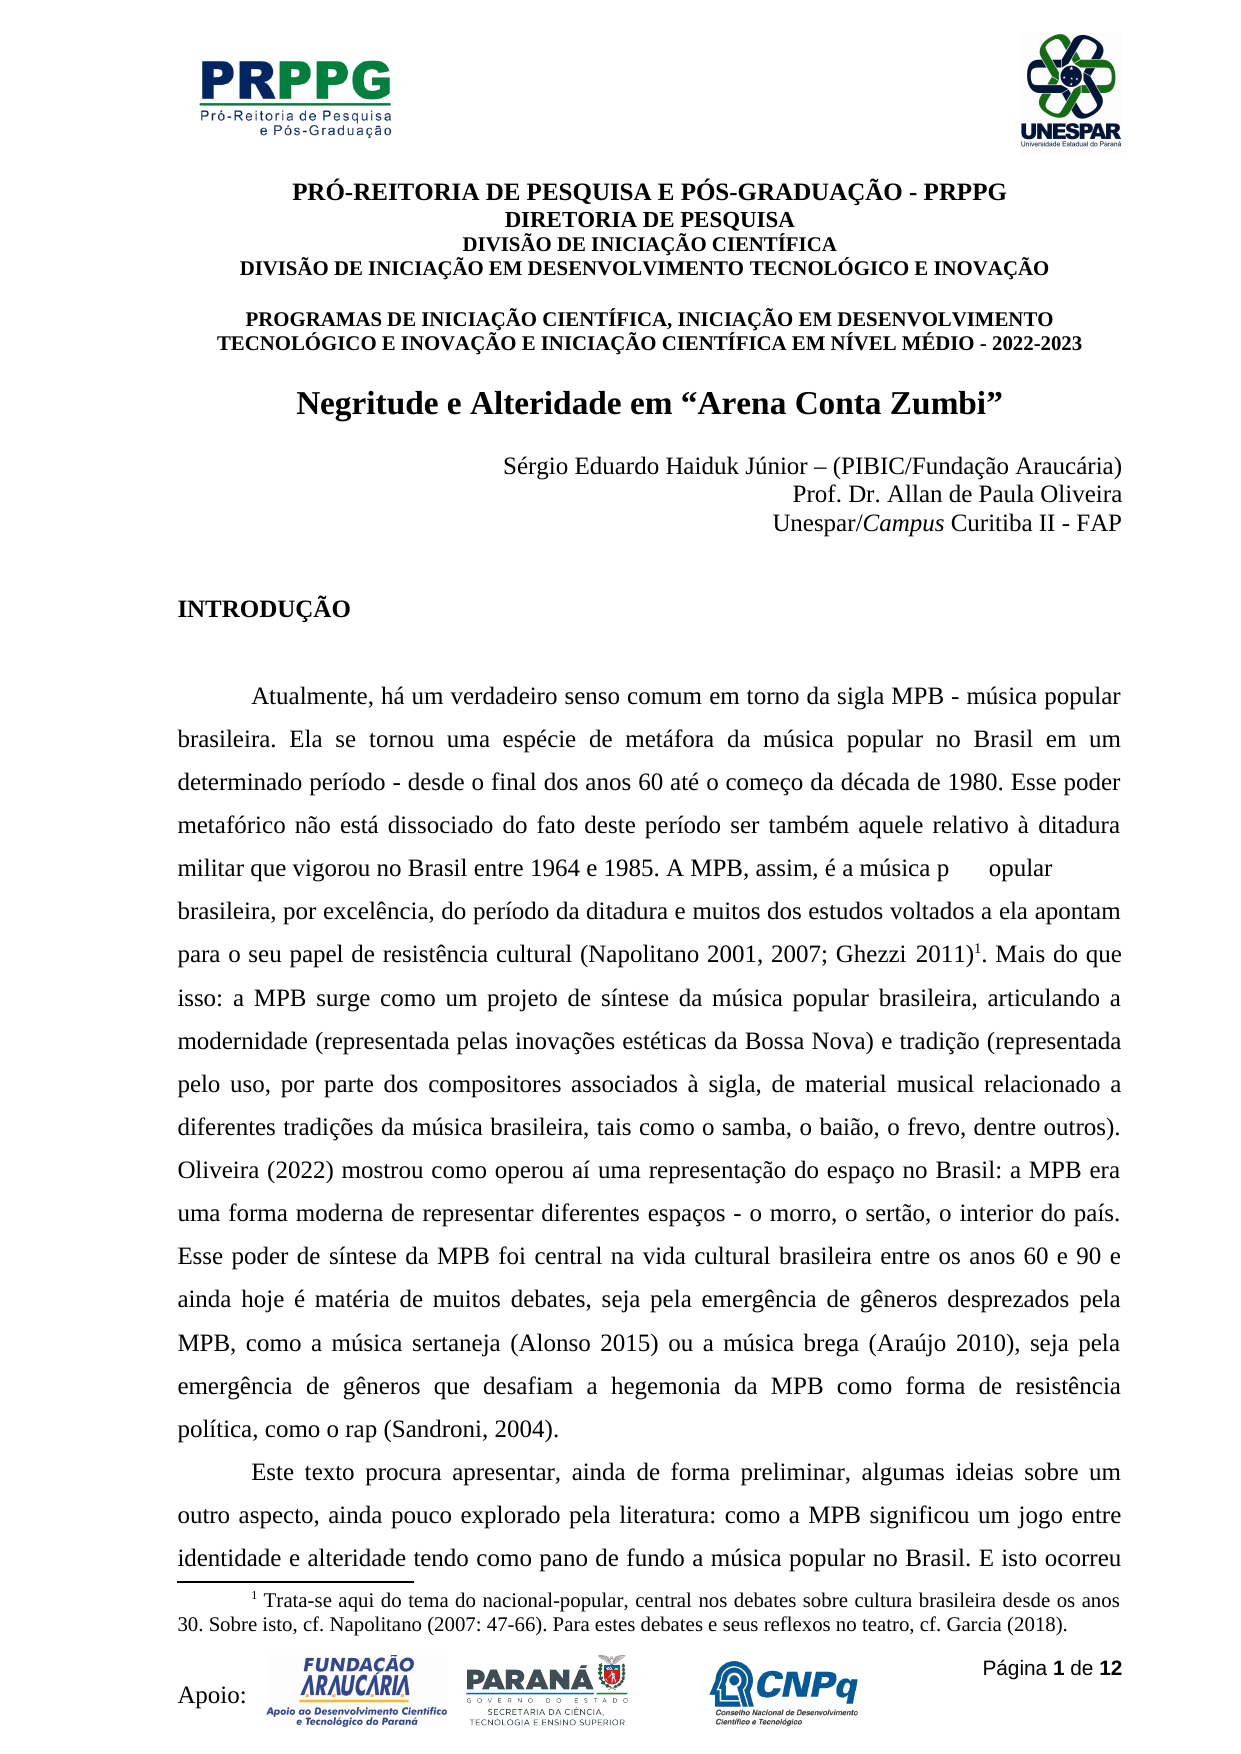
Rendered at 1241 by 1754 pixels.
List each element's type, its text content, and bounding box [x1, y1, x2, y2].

text INTRODUÇÃO [177, 594, 1122, 623]
picture [266, 1655, 447, 1727]
text Atualmente, há um verdadeiro senso comum em torno da sigla MPB - música popular brasileira. Ela se tornou uma espécie de metáfora da música popular no Brasil em um determinado período - desde o final dos anos 60 até o começo da década de 1980. Esse poder metafórico não está dissociado do fato deste período ser também aquele relativo à ditadura militar que vigorou no Brasil entre 1964 e 1985. A MPB, assim, é a música p opular brasileira, por excelência, do período da ditadura e muitos dos estudos voltados a ela apontam para o seu papel de resistência cultural (Napolitano 2001, 2007; Ghezzi 2011). Mais do que isso: a MPB surge como um projeto de síntese da música popular brasileira, articulando a modernidade (representada pelas inovações estéticas da Bossa Nova) e tradição (representada pelo uso, por parte dos compositores associados à sigla, de material musical relacionado a diferentes tradições da música brasileira, tais como o samba, o baião, o frevo, dentre outros). Oliveira (2022) mostrou como operou aí uma representação do espaço no Brasil: a MPB era uma forma moderna de representar diferentes espaços - o morro, o sertão, o interior do país. Esse poder de síntese da MPB foi central na vida cultural brasileira entre os anos 60 e 90 e ainda hoje é matéria de muitos debates, seja pela emergência de gêneros desprezados pela MPB, como a música sertaneja (Alonso 2015) ou a música brega (Araújo 2010), seja pela emergência de gêneros que desafiam a hegemonia da MPB como forma de resistência política, como o rap (Sandroni, 2004). [177, 681, 1122, 1443]
picture [709, 1661, 858, 1726]
text Unespar/Campus Curitiba II - FAP [177, 508, 1122, 537]
text DIRETORIA DE PESQUISA [177, 206, 1122, 232]
picture [1020, 33, 1122, 155]
text Sérgio Eduardo Haiduk Júnior – (PIBIC/Fundação Araucária) [177, 451, 1122, 479]
text DIVISÃO DE INICIAÇÃO EM DESENVOLVIMENTO TECNOLÓGICO E INOVAÇÃO [177, 256, 1122, 280]
text DIVISÃO DE INICIAÇÃO CIENTÍFICA [177, 232, 1122, 256]
text PRÓ-REITORIA DE PESQUISA E PÓS-GRADUAÇÃO - PRPPG [177, 177, 1122, 206]
picture [176, 51, 399, 147]
picture [466, 1655, 628, 1727]
text Prof. Dr. Allan de Paula Oliveira [177, 479, 1122, 508]
text PROGRAMAS DE INICIAÇÃO CIENTÍFICA, INICIAÇÃO EM DESENVOLVIMENTO TECNOLÓGICO E INOVAÇÃO E INICIAÇÃO CIENTÍFICA EM NÍVEL MÉDIO - 2022-2023 [177, 307, 1122, 355]
text Negritude e Alteridade em “Arena Conta Zumbi” [177, 384, 1122, 422]
